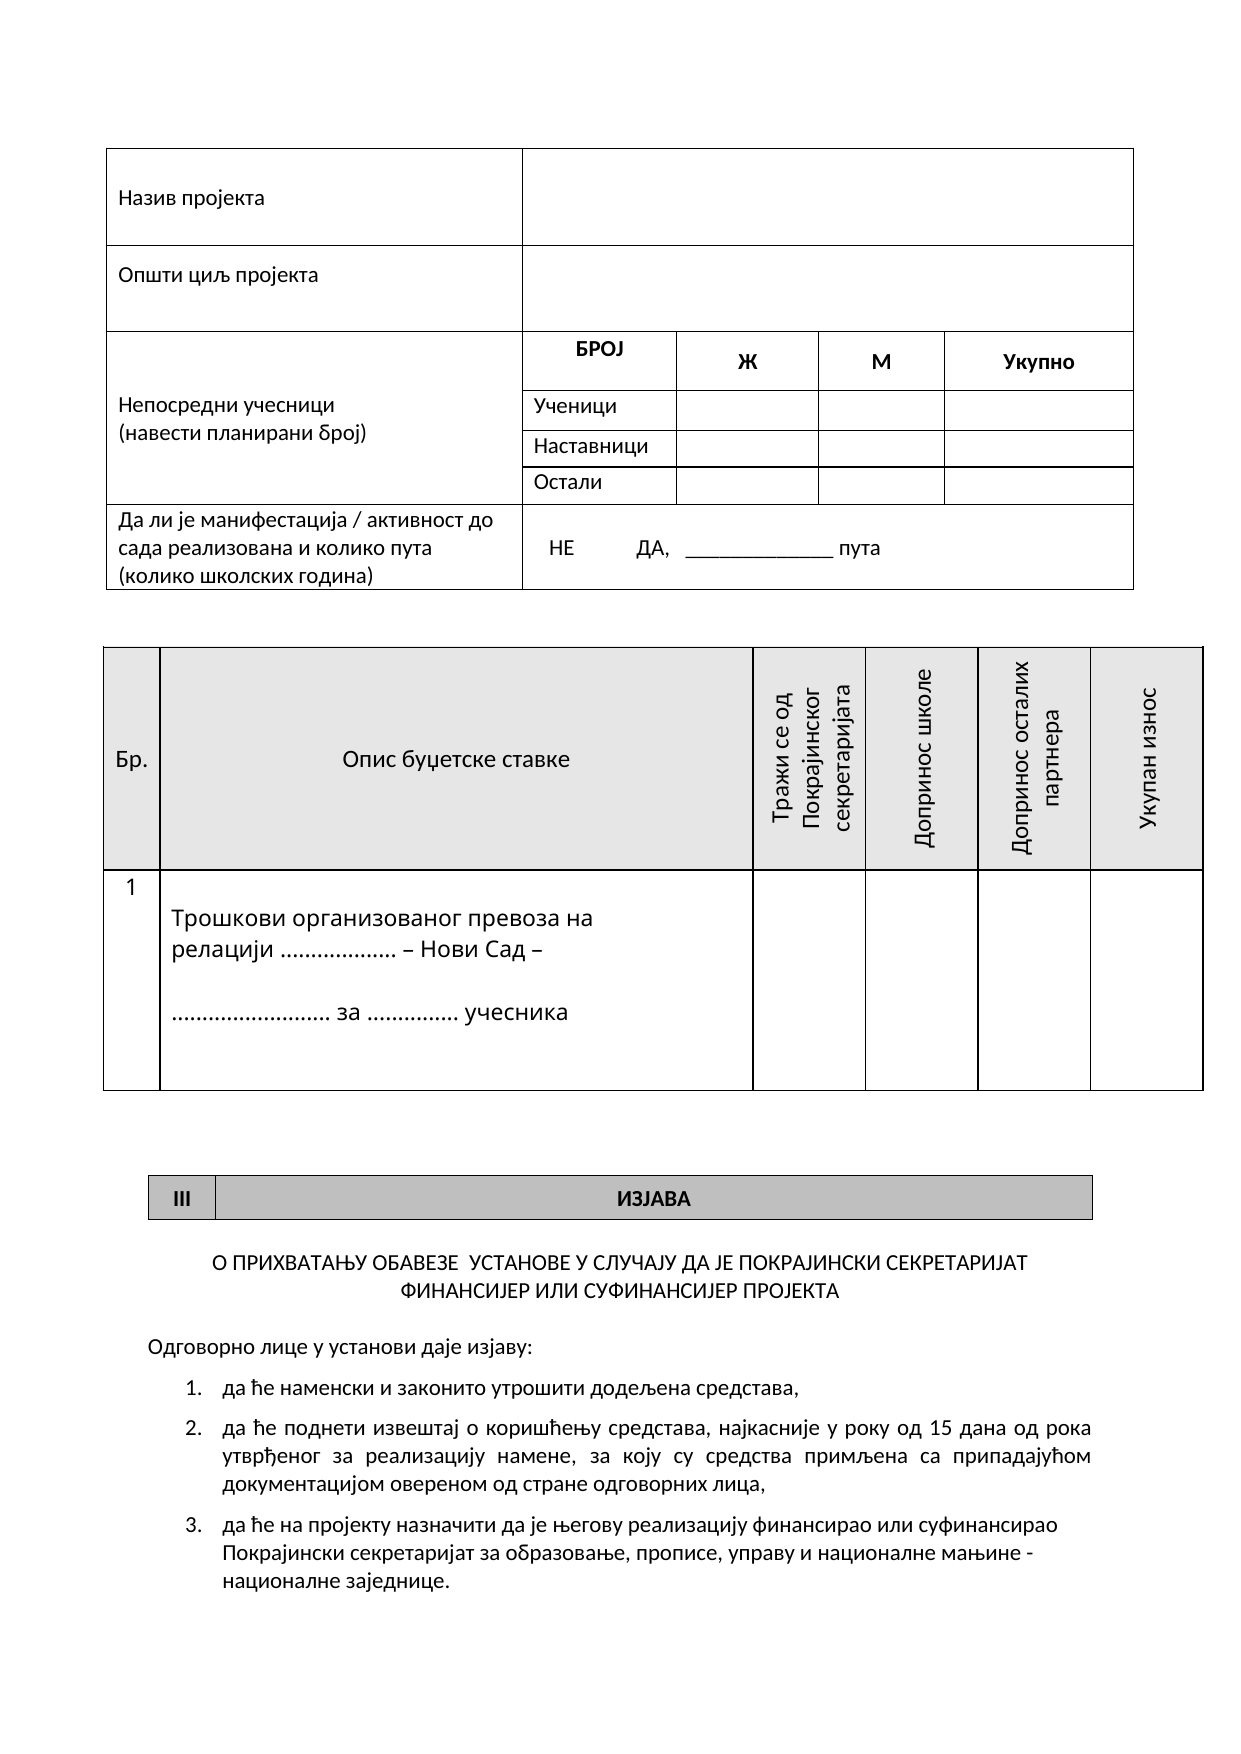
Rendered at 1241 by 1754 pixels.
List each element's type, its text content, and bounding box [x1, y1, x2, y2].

table_cell 1 [104, 871, 159, 1089]
table_cell [754, 871, 865, 1089]
table_cell [945, 391, 1133, 430]
table_cell [677, 468, 818, 504]
table_cell Остали [523, 468, 676, 504]
table_header ИЗЈАВА [216, 1176, 1092, 1219]
table_header Допринос школе [866, 648, 977, 869]
table_cell [523, 246, 1133, 331]
table_cell [866, 871, 977, 1089]
table_cell [1091, 871, 1202, 1089]
table_cell Трошкови организованог превоза на релацији ................... – Нови Сад – .......................... за ............... учесника [161, 871, 752, 1089]
table_cell Укупно [945, 332, 1133, 390]
table_cell БРОЈ [523, 332, 676, 390]
table_cell [945, 468, 1133, 504]
table_cell [523, 149, 1133, 245]
table_cell НЕ ДА, _____________ пута [523, 505, 1133, 589]
table_header Опис буџетске ставке [161, 648, 752, 869]
text Одговорно лице у установи даје изјаву: [148, 1332, 1092, 1360]
table_cell [819, 468, 944, 504]
table_cell [945, 431, 1133, 466]
table_header Тражи се од Покрајинског секретаријата [754, 648, 865, 869]
table_cell Наставници [523, 431, 676, 466]
list да ће наменски и законито утрошити додељена средстава, [185, 1373, 1092, 1401]
table_cell [819, 431, 944, 466]
table_cell М [819, 332, 944, 390]
table_cell [819, 391, 944, 430]
list да ће поднети извештај о коришћењу средстава, најкасније у року од 15 дана од рока утврђеног за реализацију намене, за коју су средства примљена са припадајућом документацијом овереном од стране одговорних лица, [185, 1413, 1092, 1497]
table_header Допринос осталих партнера [979, 648, 1090, 869]
table_cell [677, 391, 818, 430]
table_cell Да ли је манифестација / активност до сада реализована и колико пута (колико школских година) [107, 505, 522, 589]
table_header Бр. [104, 648, 159, 869]
table_cell [677, 431, 818, 466]
text О ПРИХВАТАЊУ ОБАВЕЗЕ УСТАНОВЕ У СЛУЧАЈУ ДА ЈЕ ПОКРАЈИНСКИ СЕКРЕТАРИЈАТ ФИНАНСИЈЕР ИЛИ СУФИНАНСИЈЕР ПРОЈЕКТА [148, 1248, 1092, 1304]
table_cell Непосредни учесници (навести планирани број) [107, 332, 522, 504]
table_header III [149, 1176, 215, 1219]
table_cell [979, 871, 1090, 1089]
table_header Укупан износ [1091, 648, 1202, 869]
table_cell Ж [677, 332, 818, 390]
table_cell Општи циљ пројекта [107, 246, 522, 331]
table_cell Ученици [523, 391, 676, 430]
list да ће на пројекту назначити да је његову реализацију финансирао или суфинансирао Покрајински секретаријат за образовање, прописе, управу и националне мањине - националне заједнице. [185, 1510, 1092, 1594]
table_cell Назив пројекта [107, 149, 522, 245]
